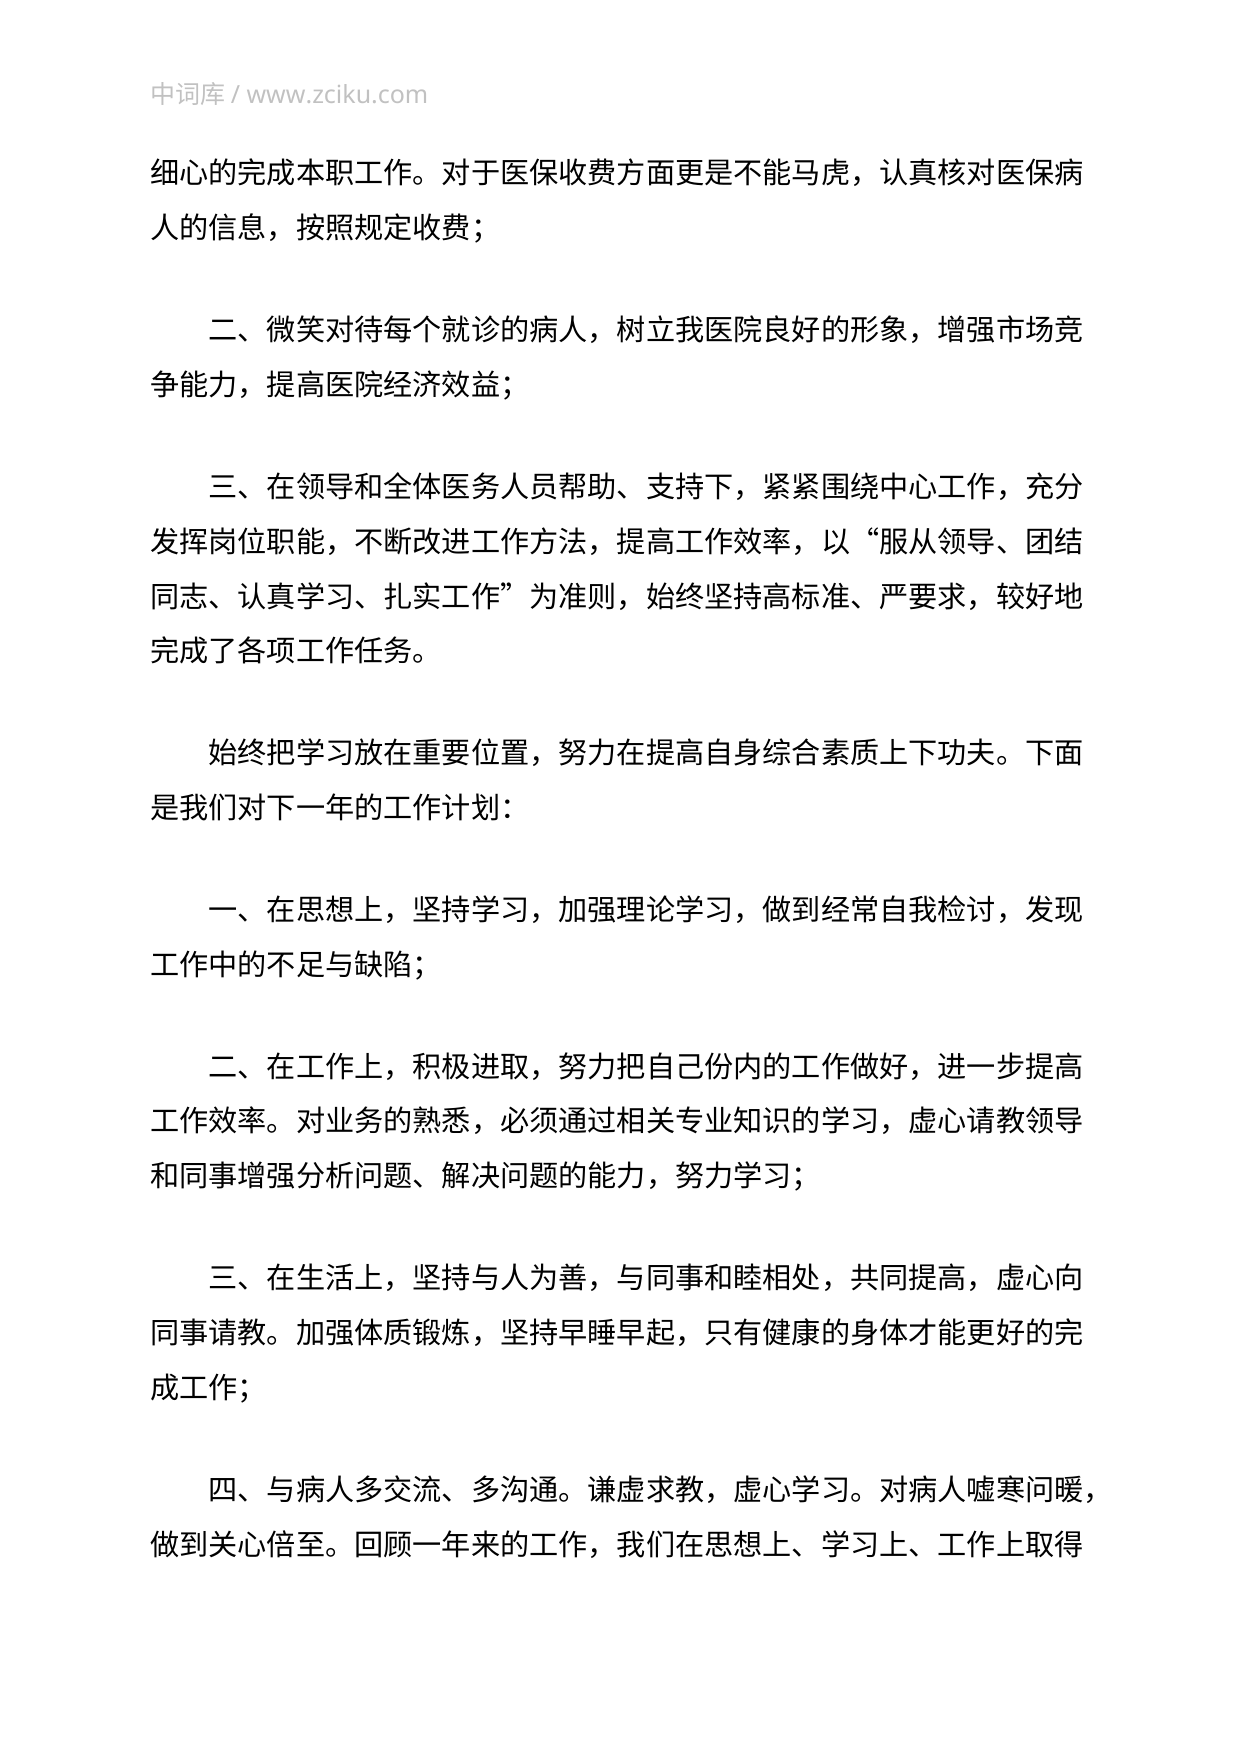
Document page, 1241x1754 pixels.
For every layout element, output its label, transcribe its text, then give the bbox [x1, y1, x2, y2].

text 三、在领导和全体医务人员帮助、支持下，紧紧围绕中心工作，充分发挥岗位职能，不断改进工作方法，提高工作效率，以“服从领导、团结同志、认真学习、扎实工作”为准则，始终坚持高标准、严要求，较好地完成了各项工作任务。 [150, 463, 1090, 670]
text 始终把学习放在重要位置，努力在提高自身综合素质上下功夫。下面是我们对下一年的工作计划： [150, 730, 1090, 827]
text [150, 1466, 1090, 1563]
text 二、微笑对待每个就诊的病人，树立我医院良好的形象，增强市场竞争能力，提高医院经济效益； [150, 307, 1090, 404]
text 一、在思想上，坚持学习，加强理论学习，做到经常自我检讨，发现工作中的不足与缺陷； [150, 886, 1090, 984]
text 三、在生活上，坚持与人为善，与同事和睦相处，共同提高，虚心向同事请教。加强体质锻炼，坚持早睡早起，只有健康的身体才能更好的完成工作； [150, 1255, 1090, 1407]
text 二、在工作上，积极进取，努力把自己份内的工作做好，进一步提高工作效率。对业务的熟悉，必须通过相关专业知识的学习，虚心请教领导和同事增强分析问题、解决问题的能力，努力学习； [150, 1043, 1090, 1195]
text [150, 150, 1090, 247]
